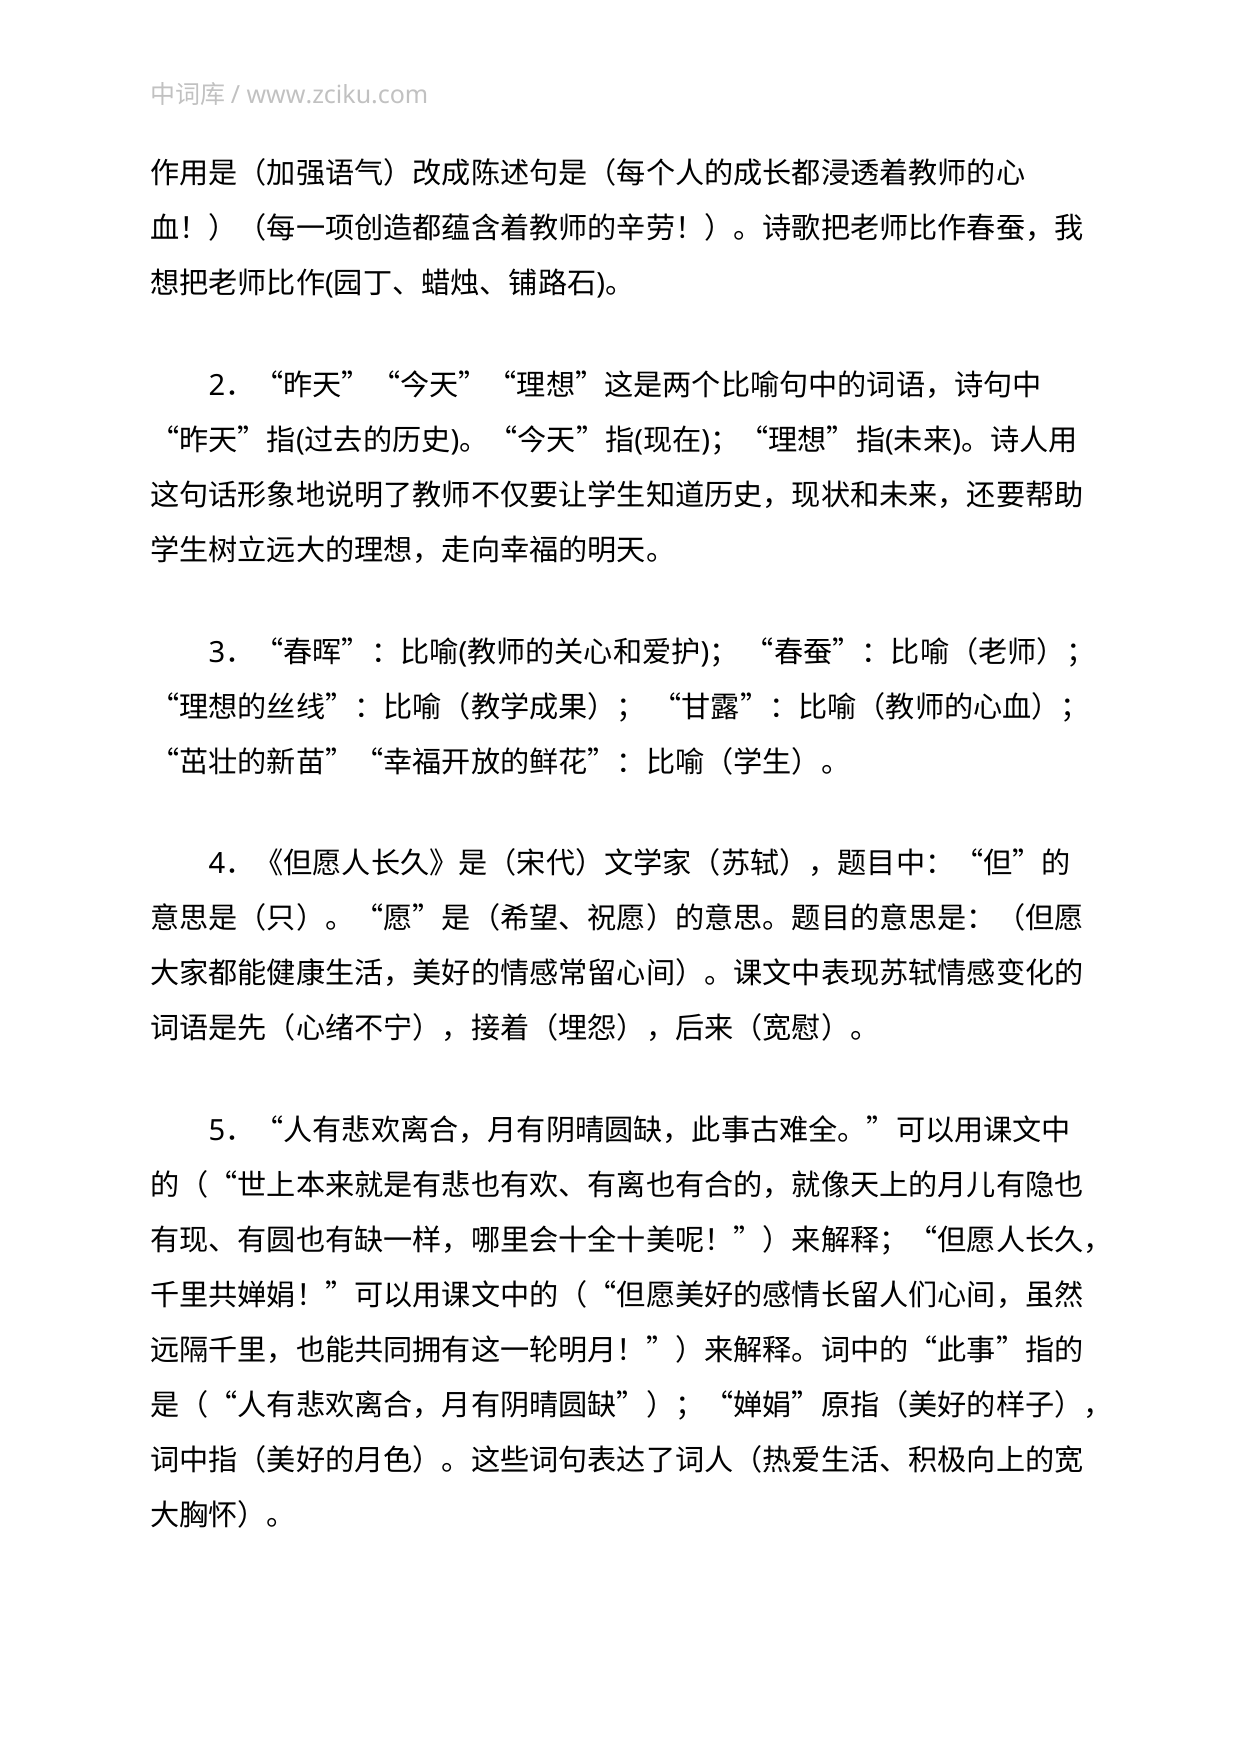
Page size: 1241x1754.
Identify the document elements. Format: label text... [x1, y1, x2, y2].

text 2．“昨天”“今天”“理想”这是两个比喻句中的词语，诗句中“昨天”指(过去的历史)。“今天”指(现在)；“理想”指(未来)。诗人用这句话形象地说明了教师不仅要让学生知道历史，现状和未来，还要帮助学生树立远大的理想，走向幸福的明天。 [150, 362, 1090, 569]
text 4．《但愿人长久》是（宋代）文学家（苏轼），题目中：“但”的意思是（只）。“愿”是（希望、祝愿）的意思。题目的意思是：（但愿大家都能健康生活，美好的情感常留心间）。课文中表现苏轼情感变化的词语是先（心绪不宁），接着（埋怨），后来（宽慰）。 [150, 840, 1090, 1047]
text 5．“人有悲欢离合，月有阴晴圆缺，此事古难全。”可以用课文中的（“世上本来就是有悲也有欢、有离也有合的，就像天上的月儿有隐也有现、有圆也有缺一样，哪里会十全十美呢！”）来解释；“但愿人长久，千里共婵娟！”可以用课文中的（“但愿美好的感情长留人们心间，虽然远隔千里，也能共同拥有这一轮明月！”）来解释。词中的“此事”指的是（“人有悲欢离合，月有阴晴圆缺”）；“婵娟”原指（美好的样子），词中指（美好的月色）。这些词句表达了词人（热爱生活、积极向上的宽大胸怀）。 [150, 1107, 1090, 1533]
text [150, 150, 1090, 302]
text 3．“春晖”：比喻(教师的关心和爱护)； “春蚕”：比喻（老师）；“理想的丝线”：比喻（教学成果）； “甘露”：比喻（教师的心血）；“茁壮的新苗”“幸福开放的鲜花”：比喻（学生）。 [150, 628, 1090, 781]
